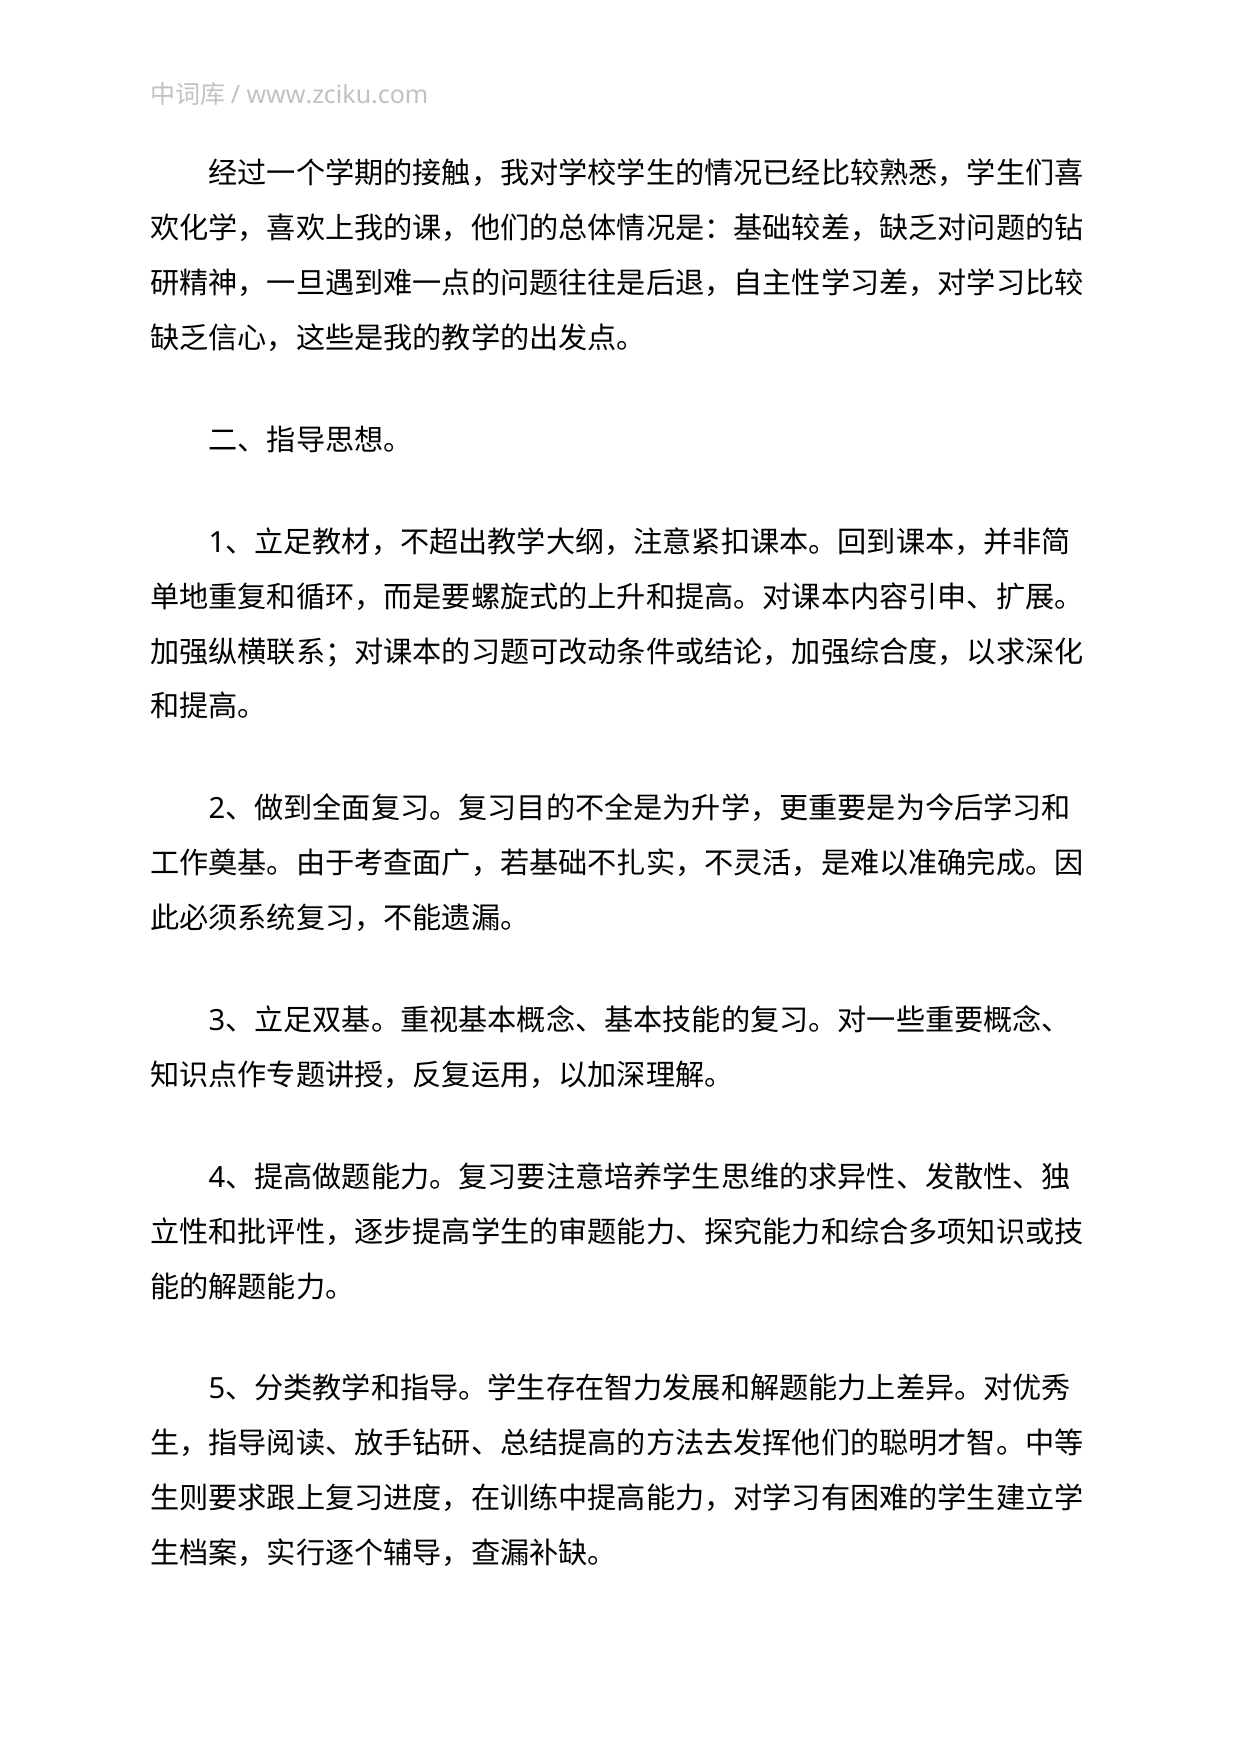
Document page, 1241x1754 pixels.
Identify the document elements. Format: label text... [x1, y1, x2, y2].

text 2、做到全面复习。复习目的不全是为升学，更重要是为今后学习和工作奠基。由于考查面广，若基础不扎实，不灵活，是难以准确完成。因此必须系统复习，不能遗漏。 [150, 785, 1090, 937]
text 4、提高做题能力。复习要注意培养学生思维的求异性、发散性、独立性和批评性，逐步提高学生的审题能力、探究能力和综合多项知识或技能的解题能力。 [150, 1153, 1090, 1305]
text 5、分类教学和指导。学生存在智力发展和解题能力上差异。对优秀生，指导阅读、放手钻研、总结提高的方法去发挥他们的聪明才智。中等生则要求跟上复习进度，在训练中提高能力，对学习有困难的学生建立学生档案，实行逐个辅导，查漏补缺。 [150, 1365, 1090, 1572]
text 1、立足教材，不超出教学大纲，注意紧扣课本。回到课本，并非简单地重复和循环，而是要螺旋式的上升和提高。对课本内容引申、扩展。加强纵横联系；对课本的习题可改动条件或结论，加强综合度，以求深化和提高。 [150, 518, 1090, 725]
text 经过一个学期的接触，我对学校学生的情况已经比较熟悉，学生们喜欢化学，喜欢上我的课，他们的总体情况是：基础较差，缺乏对问题的钻研精神，一旦遇到难一点的问题往往是后退，自主性学习差，对学习比较缺乏信心，这些是我的教学的出发点。 [150, 150, 1090, 357]
text 二、指导思想。 [150, 416, 1090, 459]
text 3、立足双基。重视基本概念、基本技能的复习。对一些重要概念、知识点作专题讲授，反复运用，以加深理解。 [150, 996, 1090, 1094]
